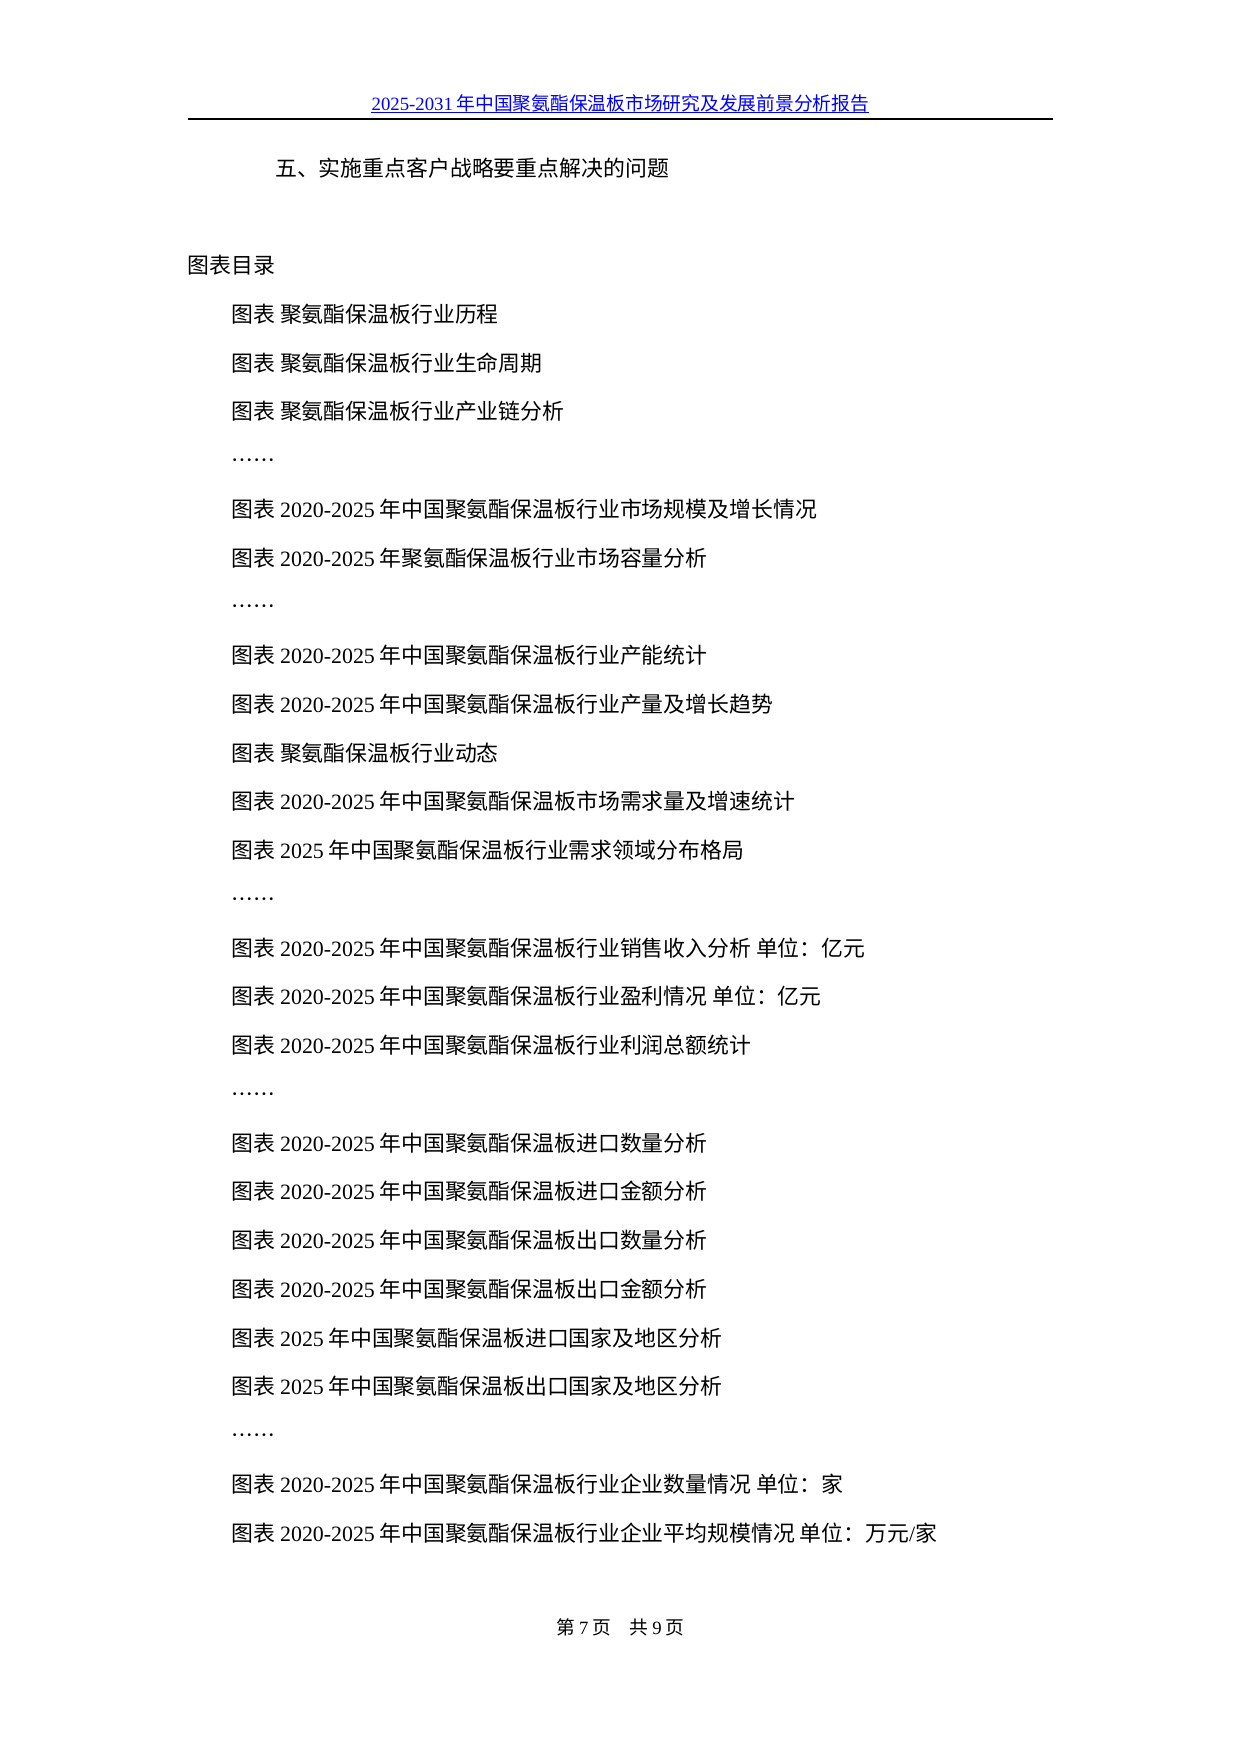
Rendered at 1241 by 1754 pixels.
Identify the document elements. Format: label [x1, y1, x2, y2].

text [187, 150, 1053, 1548]
